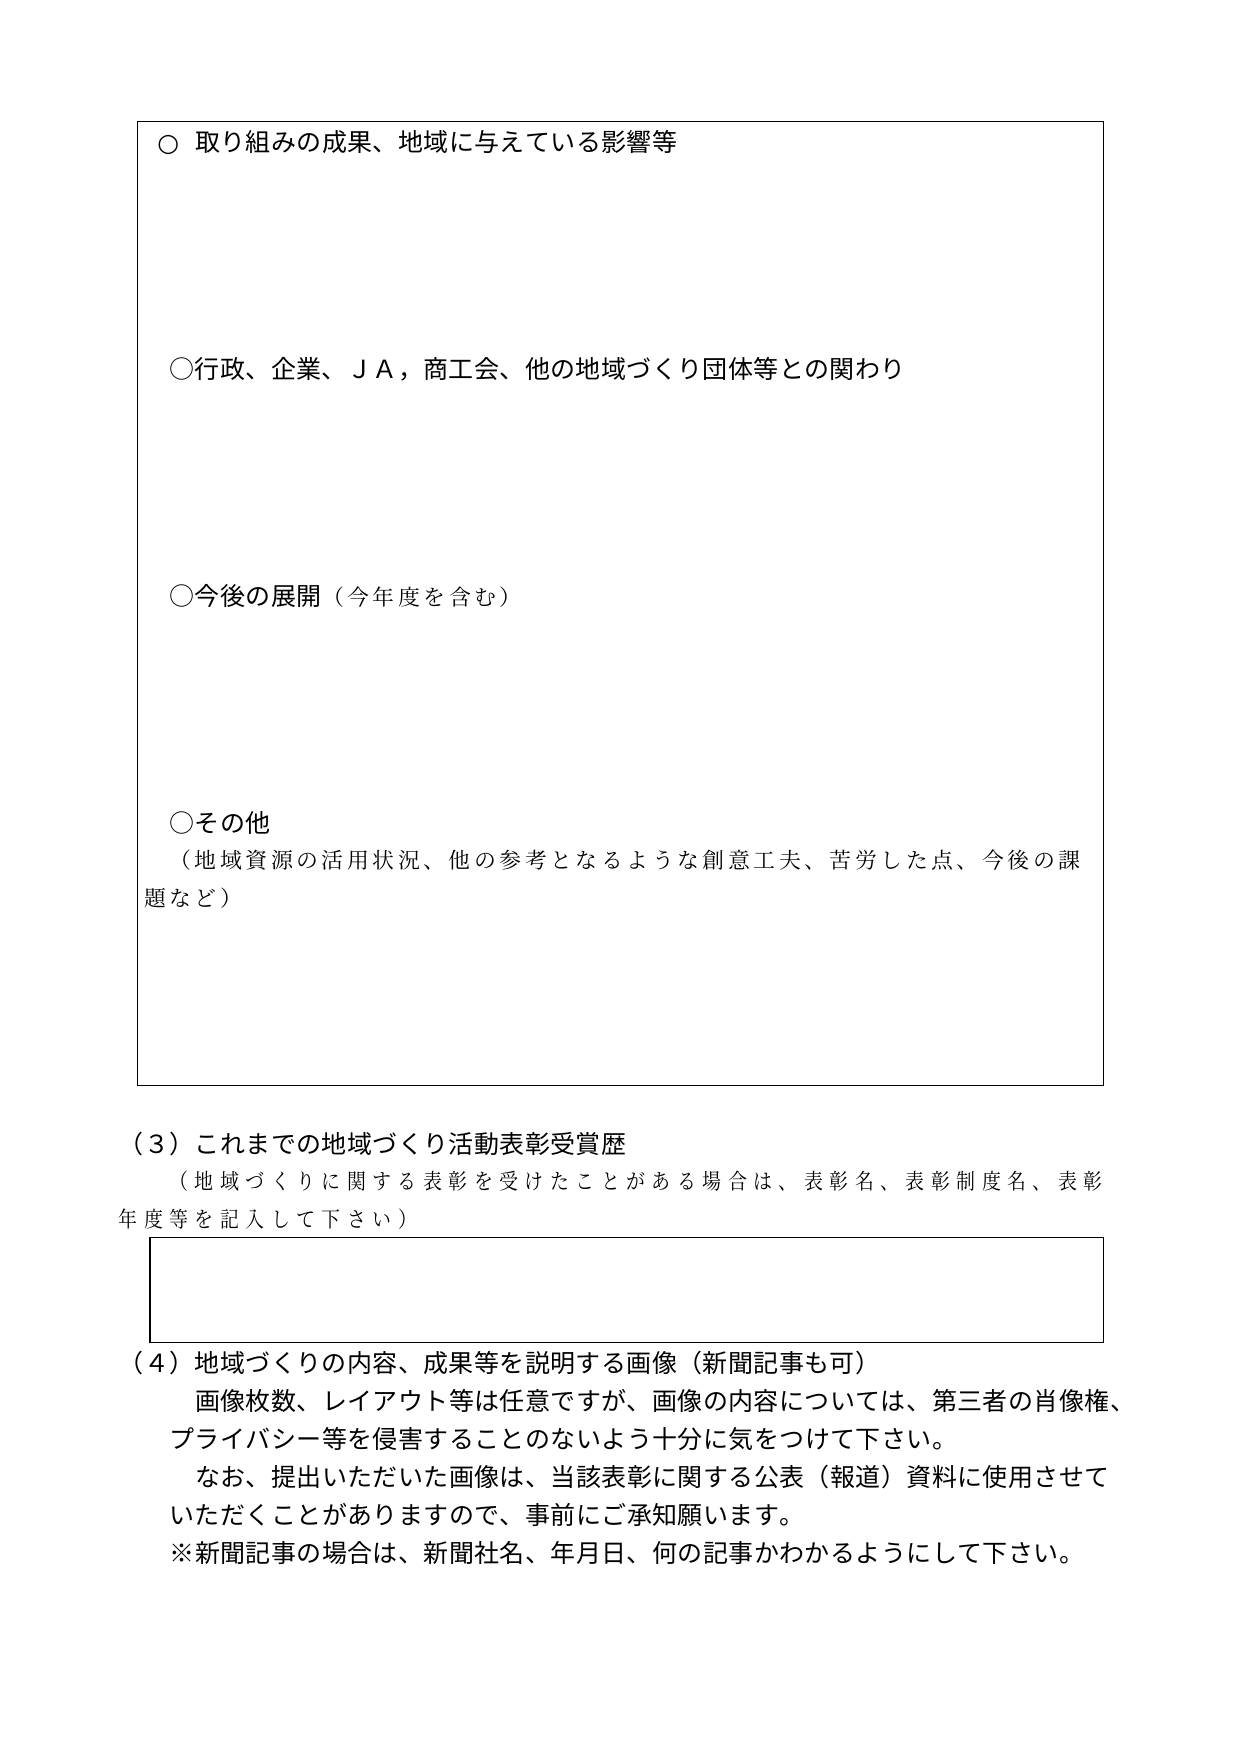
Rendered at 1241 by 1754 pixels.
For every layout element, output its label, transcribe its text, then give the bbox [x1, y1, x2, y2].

text 画像枚数、レイアウト等は任意ですが、画像の内容については、第三者の肖像権、プライバシー等を侵害することのないよう十分に気をつけて下さい。 [169, 1381, 1110, 1457]
table_header [151, 1238, 1103, 1342]
text （４）地域づくりの内容、成果等を説明する画像（新聞記事も可） [118, 1343, 1110, 1381]
text （地域づくりに関する表彰を受けたことがある場合は、表彰名、表彰制度名、表彰年度等を記入して下さい） [118, 1161, 1110, 1237]
text ※新聞記事の場合は、新聞社名、年月日、何の記事かわかるようにして下さい。 [118, 1532, 1110, 1570]
table_header ○取り組みの成果、地域に与えている影響等 ○行政、企業、ＪＡ，商工会、他の地域づくり団体等との関わり ○今後の展開（今年度を含む） ○その他 （地域資源の活用状況、他の参考となるような創意工夫、苦労した点、今後の課題など） [138, 122, 1103, 1085]
text （３）これまでの地域づくり活動表彰受賞歴 [118, 1123, 1110, 1161]
text なお、提出いただいた画像は、当該表彰に関する公表（報道）資料に使用させていただくことがありますので、事前にご承知願います。 [169, 1457, 1110, 1532]
